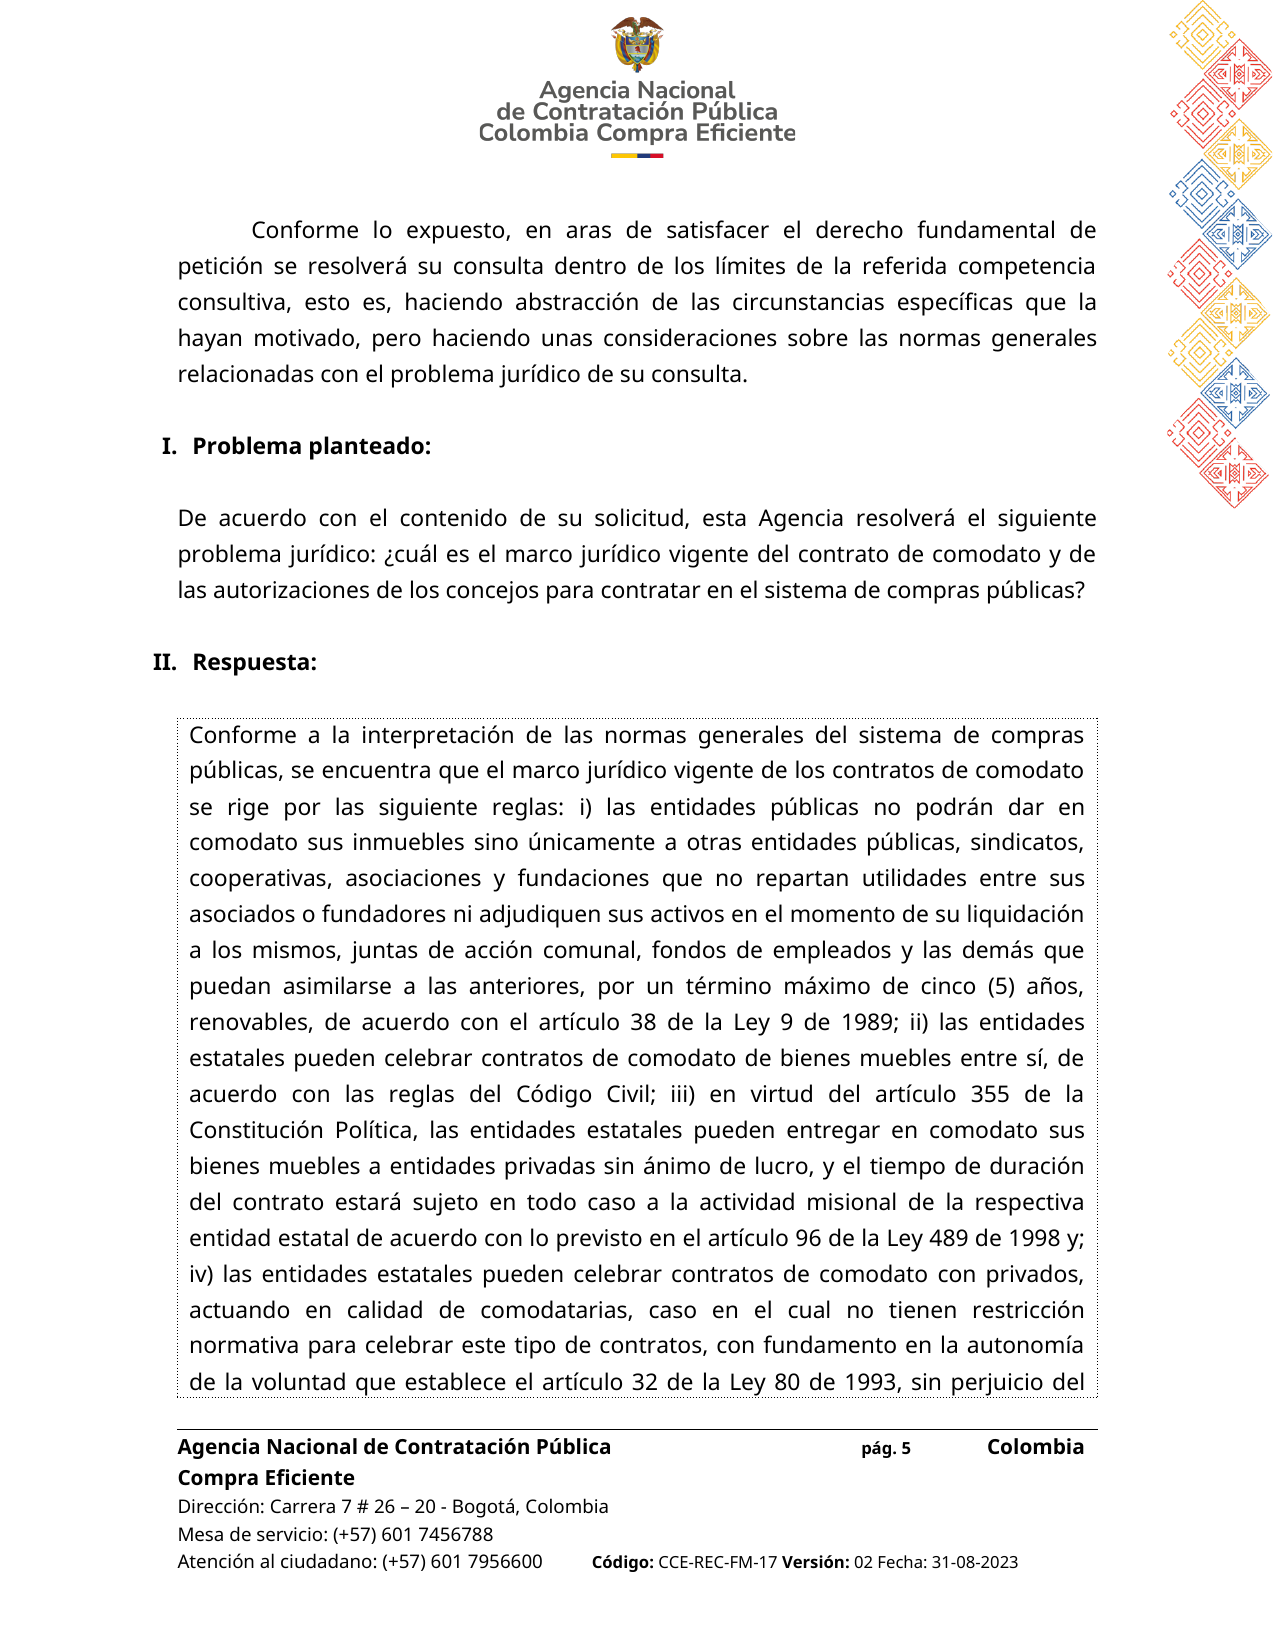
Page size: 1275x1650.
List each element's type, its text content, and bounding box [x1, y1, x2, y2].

list Respuesta: [177, 646, 1098, 677]
picture [1165, 0, 1272, 506]
text Conforme lo expuesto, en aras de satisfacer el derecho fundamental de petición se resolverá su consulta dentro de los límites de la referida competencia consultiva, esto es, haciendo abstracción de las circunstancias específicas que la hayan motivado, pero haciendo unas consideraciones sobre las normas generales relacionadas con el problema jurídico de su consulta. [177, 214, 1098, 389]
text De acuerdo con el contenido de su solicitud, esta Agencia resolverá el siguiente problema jurídico: ¿cuál es el marco jurídico vigente del contrato de comodato y de las autorizaciones de los concejos para contratar en el sistema de compras públicas? [177, 502, 1098, 605]
list Problema planteado: [177, 430, 1098, 461]
picture [479, 17, 796, 158]
